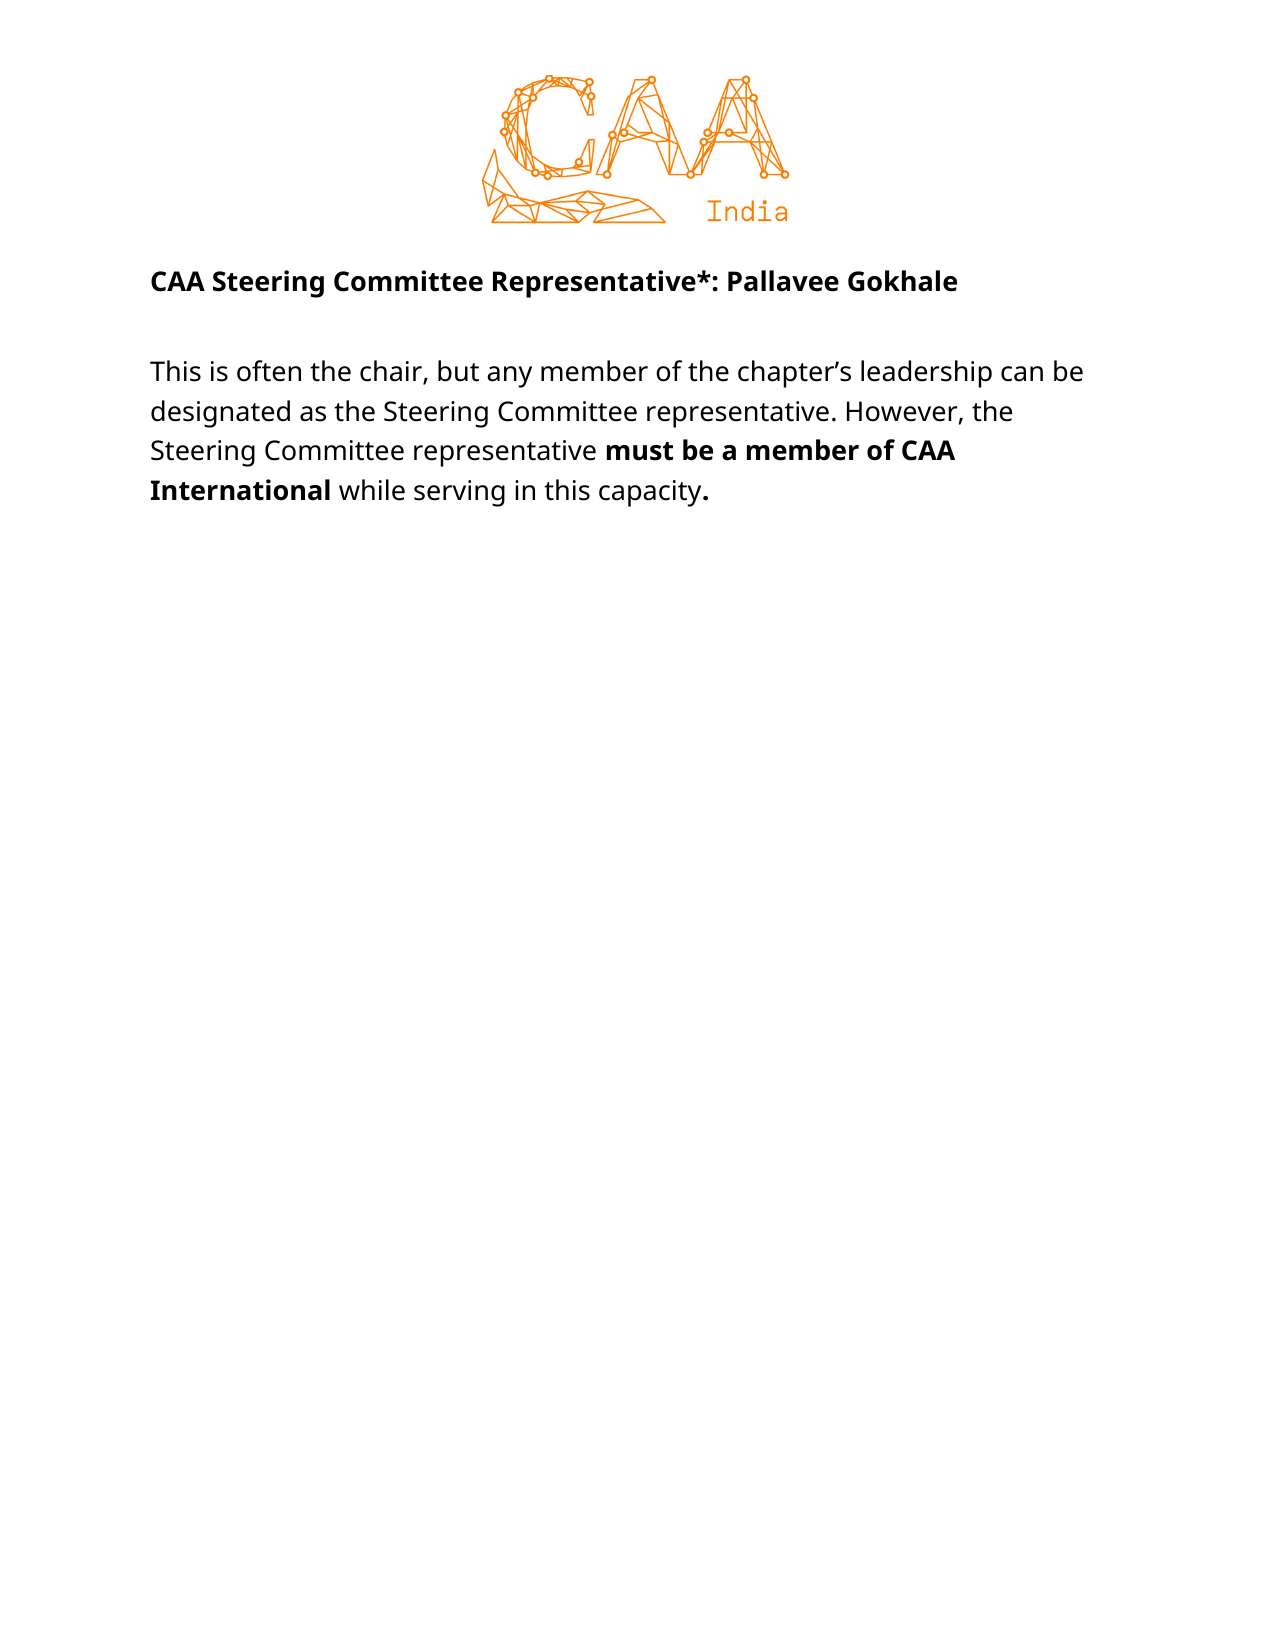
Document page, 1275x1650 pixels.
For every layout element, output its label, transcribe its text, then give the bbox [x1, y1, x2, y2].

text CAA Steering Committee Representative*: Pallavee Gokhale [150, 262, 1125, 299]
text This is often the chair, but any member of the chapter’s leadership can be designated as the Steering Committee representative. However, the Steering Committee representative must be a member of CAA International while serving in this capacity. [150, 352, 1125, 508]
picture [481, 75, 794, 226]
